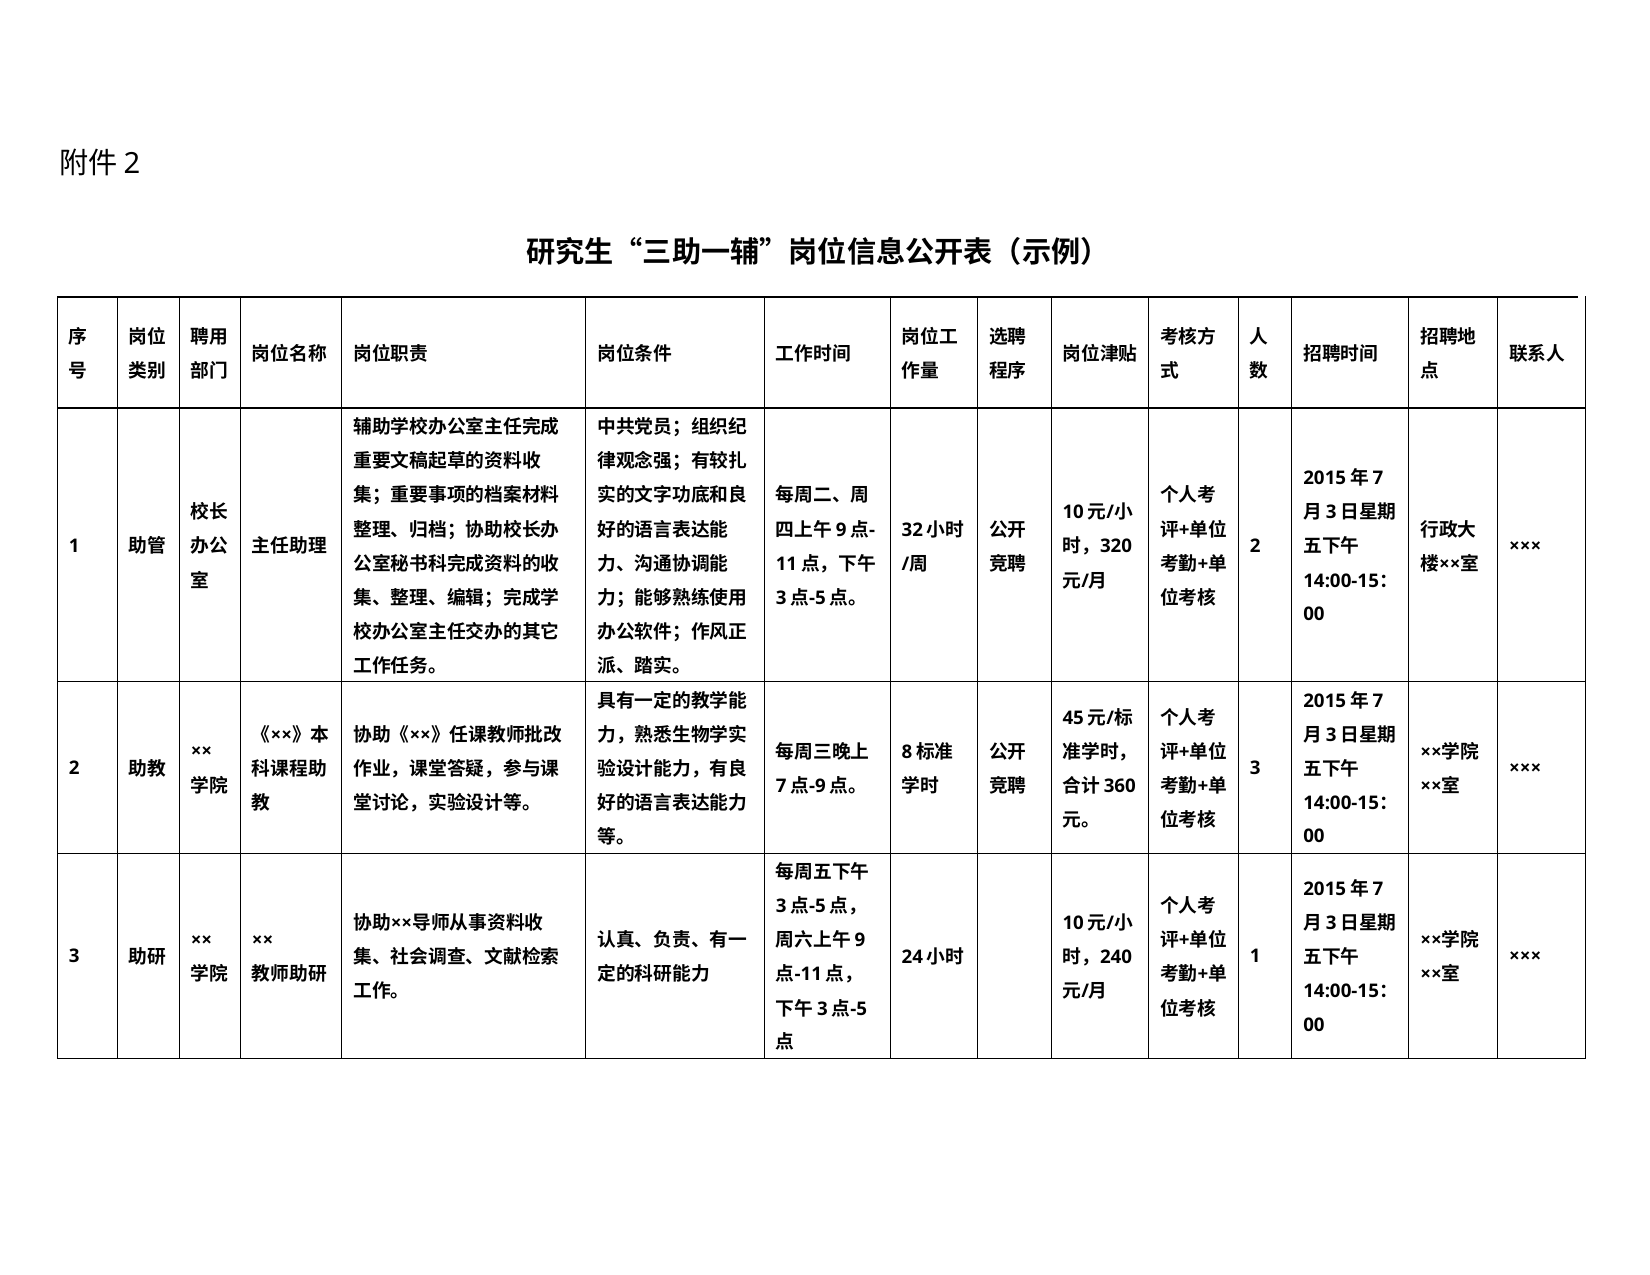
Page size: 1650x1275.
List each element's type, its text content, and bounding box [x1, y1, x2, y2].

table_cell ××学院 [180, 854, 240, 1058]
table_cell 岗位津贴 [1052, 298, 1148, 407]
table_cell 辅助学校办公室主任完成重要文稿起草的资料收集；重要事项的档案材料整理、归档；协助校长办公室秘书科完成资料的收集、整理、编辑；完成学校办公室主任交办的其它工作任务。 [342, 409, 585, 681]
table_cell 岗位职责 [342, 298, 585, 407]
table_cell 助教 [118, 682, 179, 852]
table_cell 3 [58, 854, 117, 1058]
table_cell 岗位条件 [586, 298, 764, 407]
table_cell 联系人 [1498, 296, 1585, 407]
table_cell 24小时 [891, 854, 977, 1058]
table_cell 校长办公室 [180, 409, 240, 681]
table_cell ××× [1498, 854, 1585, 1058]
table_cell 人数 [1239, 298, 1291, 407]
table_cell 公开竞聘 [978, 409, 1051, 681]
table_cell ××学院××室 [1409, 682, 1497, 852]
table_cell 行政大楼××室 [1409, 409, 1497, 681]
table_cell 协助《××》任课教师批改作业，课堂答疑，参与课堂讨论，实验设计等。 [342, 682, 585, 852]
table_cell 2015年7月3日星期五下午14:00-15：00 [1292, 682, 1408, 852]
table_cell 招聘时间 [1292, 298, 1408, 407]
table_cell ××× [1498, 682, 1585, 852]
table_cell 考核方式 [1149, 298, 1238, 407]
table_cell 中共党员；组织纪律观念强；有较扎实的文字功底和良好的语言表达能力、沟通协调能力；能够熟练使用办公软件；作风正派、踏实。 [586, 409, 764, 681]
table_cell 协助××导师从事资料收集、社会调查、文献检索工作。 [342, 854, 585, 1058]
table_cell ××× [1498, 409, 1585, 681]
table_cell 每周五下午3点-5点，周六上午9点-11点，下午3点-5点 [765, 854, 890, 1058]
text 附件2 [59, 127, 1591, 195]
table_cell 个人考评+单位考勤+单位考核 [1149, 682, 1238, 852]
table_cell 每周三晚上7点-9点。 [765, 682, 890, 852]
table_cell 每周二、周四上午9点-11点，下午3点-5点。 [765, 409, 890, 681]
table_cell ××学院 [180, 682, 240, 852]
table_cell 《××》本科课程助教 [241, 682, 341, 852]
table_cell 10元/小时，320元/月 [1052, 409, 1148, 681]
table_cell 岗位类别 [118, 298, 179, 407]
table_cell 45元/标准学时，合计360元。 [1052, 682, 1148, 852]
table_cell 1 [58, 409, 117, 681]
table_cell 32小时/周 [891, 409, 977, 681]
table_cell 8标准学时 [891, 682, 977, 852]
table_cell 2 [58, 682, 117, 852]
table_cell 工作时间 [765, 298, 890, 407]
table_cell 个人考评+单位考勤+单位考核 [1149, 854, 1238, 1058]
table_cell 助研 [118, 854, 179, 1058]
table_cell 选聘程序 [978, 298, 1051, 407]
table_cell [978, 854, 1051, 1058]
table_cell 公开竞聘 [978, 682, 1051, 852]
table_cell 具有一定的教学能力，熟悉生物学实验设计能力，有良好的语言表达能力等。 [586, 682, 764, 852]
table_cell ××学院××室 [1409, 854, 1497, 1058]
table_cell 1 [1239, 854, 1291, 1058]
table_cell 认真、负责、有一定的科研能力 [586, 854, 764, 1058]
table_cell 岗位工作量 [891, 298, 977, 407]
table_cell 序号 [58, 298, 117, 407]
table_cell 2015年7月3日星期五下午14:00-15：00 [1292, 409, 1408, 681]
table_cell 2 [1239, 409, 1291, 681]
table_cell 招聘地点 [1409, 298, 1497, 407]
table_cell 助管 [118, 409, 179, 681]
table_header 研究生“三助一辅”岗位信息公开表（示例） [58, 216, 1578, 296]
table_cell 聘用部门 [180, 298, 240, 407]
table_cell 个人考评+单位考勤+单位考核 [1149, 409, 1238, 681]
table_cell 2015年7月3日星期五下午14:00-15：00 [1292, 854, 1408, 1058]
table_cell 10元/小时，240元/月 [1052, 854, 1148, 1058]
table_cell ×× 教师助研 [241, 854, 341, 1058]
table_cell 主任助理 [241, 409, 341, 681]
table_cell 岗位名称 [241, 298, 341, 407]
table_cell 3 [1239, 682, 1291, 852]
